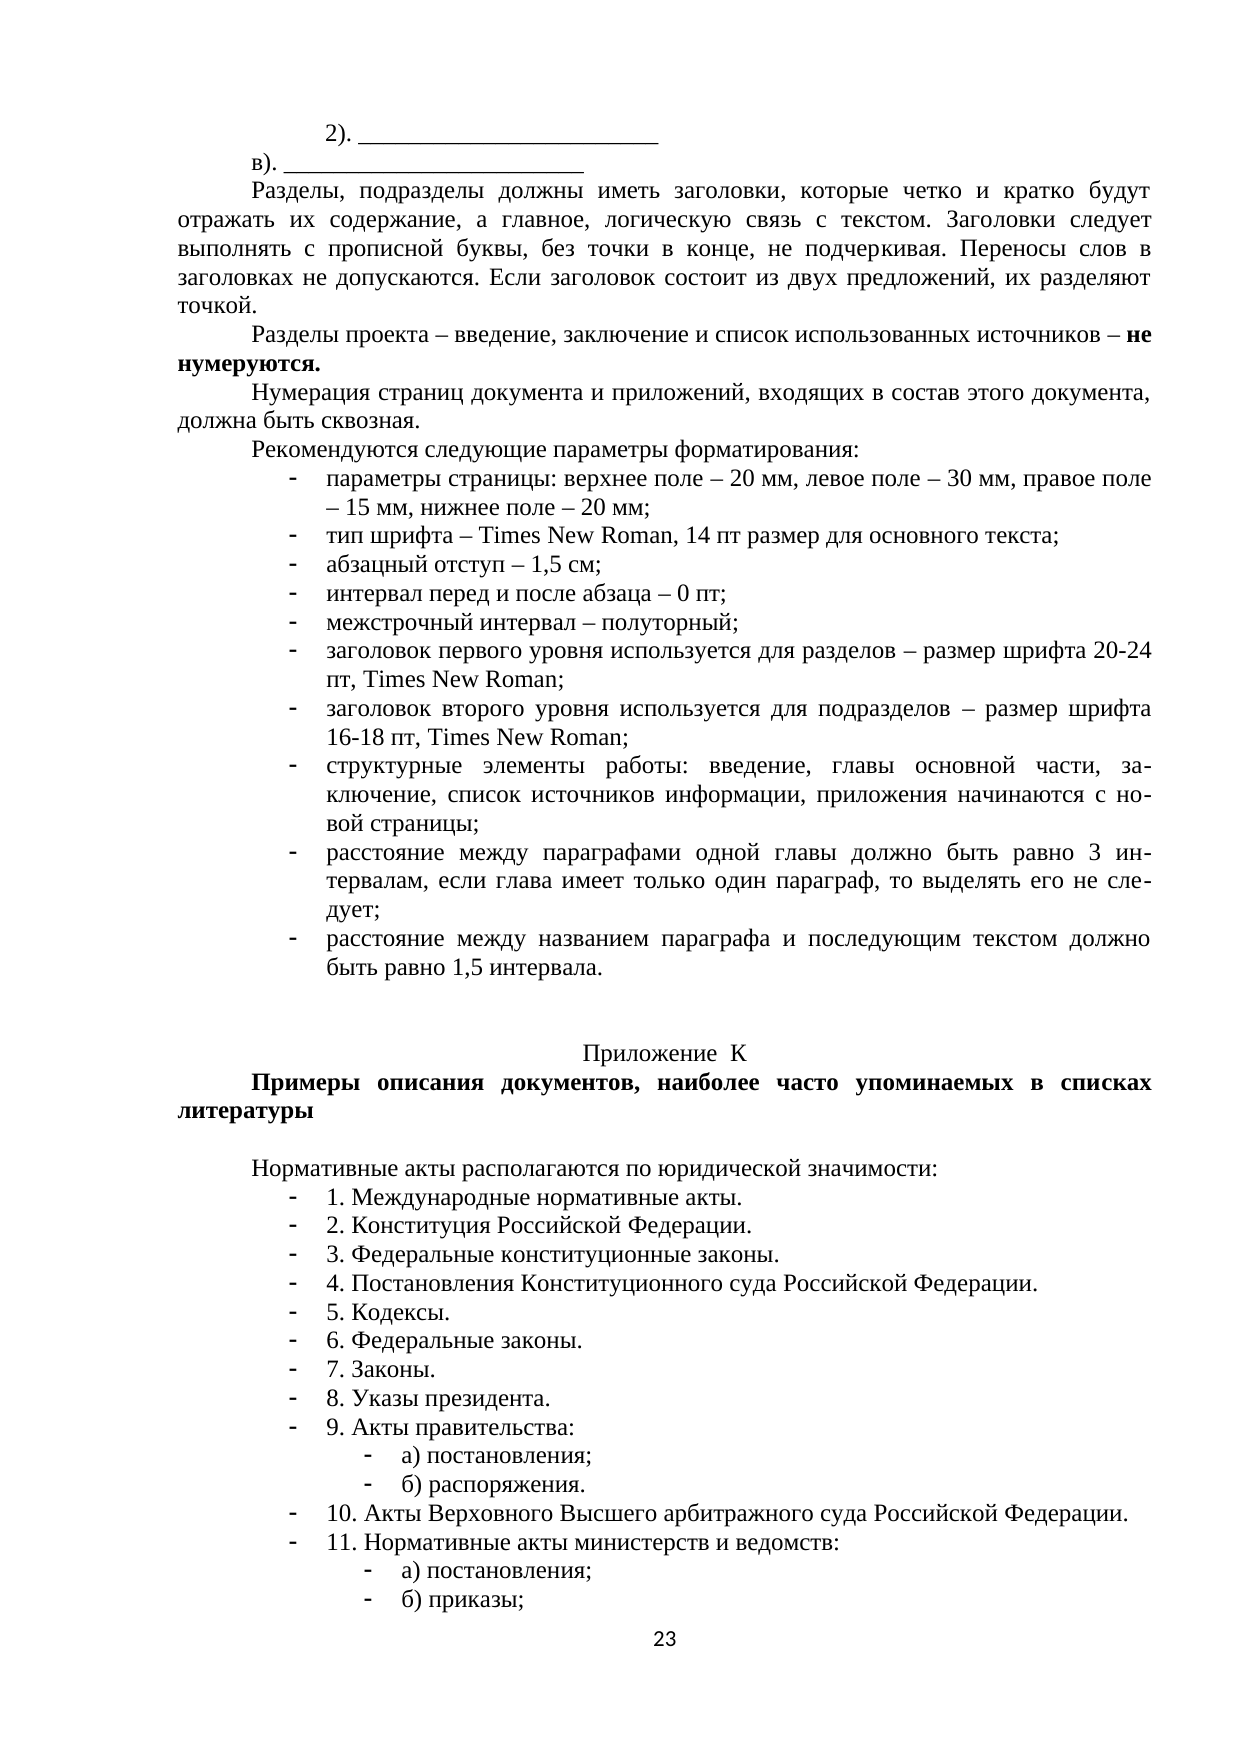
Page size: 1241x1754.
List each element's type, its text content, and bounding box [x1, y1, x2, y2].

text Разделы проекта – введение, заключение и список использованных источников – не нумеруются. [177, 319, 1152, 377]
list 10. Акты Верховного Высшего арбитражного суда Российской Федерации. [288, 1498, 1152, 1527]
list 8. Указы президента. [288, 1383, 1152, 1412]
list расстояние между параграфами одной главы должно быть равно 3 интервалам, если глава имеет только один параграф, то выделять его не следует; [288, 837, 1152, 923]
list 1. Международные нормативные акты. [288, 1182, 1152, 1211]
list 7. Законы. [288, 1354, 1152, 1383]
list а) постановления; [363, 1556, 1152, 1584]
list абзацный отступ – 1,5 см; [288, 549, 1152, 578]
list межстрочный интервал – полуторный; [288, 607, 1152, 636]
text 2). ________________________ [251, 118, 1152, 147]
list 4. Постановления Конституционного суда Российской Федерации. [288, 1268, 1152, 1297]
text Приложение К [177, 1038, 1152, 1067]
text Нормативные акты располагаются по юридической значимости: [177, 1153, 1152, 1182]
text в). ________________________ [177, 147, 1152, 176]
list заголовок первого уровня используется для разделов – размер шрифта 20-24 пт, Times New Roman; [288, 636, 1152, 693]
list расстояние между названием параграфа и последующим текстом должно быть равно 1,5 интервала. [288, 923, 1152, 981]
list 5. Кодексы. [288, 1297, 1152, 1326]
list структурные элементы работы: введение, главы основной части, заключение, список источников информации, приложения начинаются с новой страницы; [288, 751, 1152, 837]
list б) приказы; [363, 1584, 1152, 1613]
list 3. Федеральные конституционные законы. [288, 1239, 1152, 1268]
text Примеры описания документов, наиболее часто упоминаемых в списках литературы [177, 1067, 1152, 1124]
list заголовок второго уровня используется для подразделов – размер шрифта 16-18 пт, Times New Roman; [288, 693, 1152, 751]
list а) постановления; [363, 1441, 1152, 1469]
list 2. Конституция Российской Федерации. [288, 1211, 1152, 1239]
list 11. Нормативные акты министерств и ведомств: [288, 1527, 1152, 1556]
list тип шрифта – Times New Roman, 14 пт размер для основного текста; [288, 521, 1152, 549]
list параметры страницы: верхнее поле – 20 мм, левое поле – 30 мм, правое поле – 15 мм, нижнее поле – 20 мм; [288, 463, 1152, 521]
list интервал перед и после абзаца – 0 пт; [288, 578, 1152, 607]
text Нумерация страниц документа и приложений, входящих в состав этого документа, должна быть сквозная. [177, 377, 1152, 434]
list 9. Акты правительства: [288, 1412, 1152, 1441]
list б) распоряжения. [363, 1469, 1152, 1498]
text Разделы, подразделы должны иметь заголовки, которые четко и кратко будут отражать их содержание, а главное, логическую связь с текстом. Заголовки следует выполнять с прописной буквы, без точки в конце, не подчеркивая. Переносы слов в заголовках не допускаются. Если заголовок состоит из двух предложений, их разделяют точкой. [177, 176, 1152, 319]
text Рекомендуются следующие параметры форматирования: [177, 434, 1152, 463]
list 6. Федеральные законы. [288, 1326, 1152, 1354]
